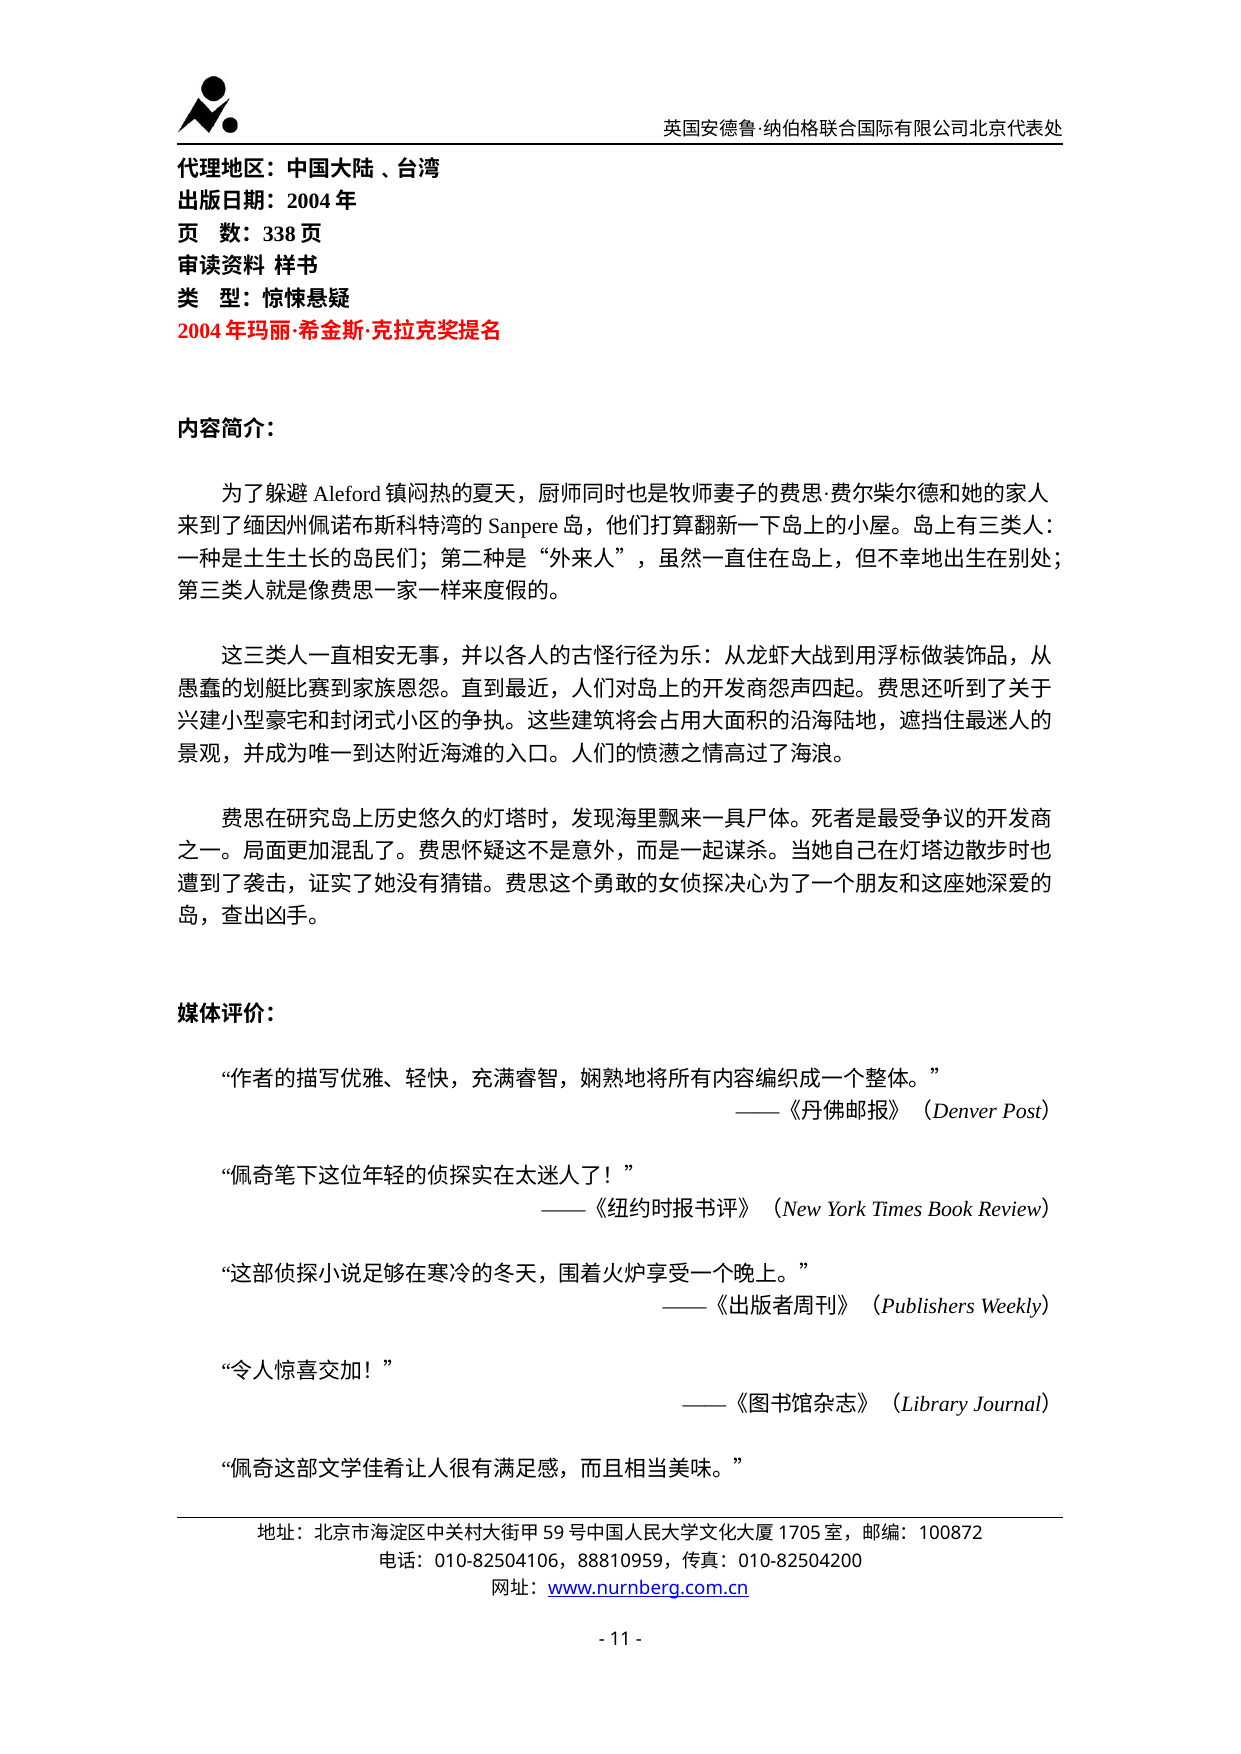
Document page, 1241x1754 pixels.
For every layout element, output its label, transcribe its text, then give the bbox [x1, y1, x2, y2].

picture [177, 76, 238, 133]
text ——《图书馆杂志》（Library Journal） [177, 1386, 1063, 1418]
text “这部侦探小说足够在寒冷的冬天，围着火炉享受一个晚上。” [177, 1256, 1063, 1288]
text 这三类人一直相安无事，并以各人的古怪行径为乐：从龙虾大战到用浮标做装饰品，从愚蠢的划艇比赛到家族恩怨。直到最近，人们对岛上的开发商怨声四起。费思还听到了关于兴建小型豪宅和封闭式小区的争执。这些建筑将会占用大面积的沿海陆地，遮挡住最迷人的景观，并成为唯一到达附近海滩的入口。人们的愤懑之情高过了海浪。 [177, 638, 1063, 768]
text “作者的描写优雅、轻快，充满睿智，娴熟地将所有内容编织成一个整体。” [177, 1061, 1063, 1093]
text “佩奇笔下这位年轻的侦探实在太迷人了！” [177, 1158, 1063, 1191]
text 类 型：惊悚悬疑 [177, 281, 1063, 313]
text 审读资料 样书 [177, 248, 1063, 281]
text 为了躲避Aleford镇闷热的夏天，厨师同时也是牧师妻子的费思·费尔柴尔德和她的家人来到了缅因州佩诺布斯科特湾的Sanpere岛，他们打算翻新一下岛上的小屋。岛上有三类人：一种是土生土长的岛民们；第二种是“外来人”，虽然一直住在岛上，但不幸地出生在别处；第三类人就是像费思一家一样来度假的。 [177, 476, 1063, 606]
text 内容简介： [177, 411, 1063, 443]
text 媒体评价： [177, 996, 1063, 1028]
text ——《出版者周刊》（Publishers Weekly） [177, 1288, 1063, 1321]
text 费思在研究岛上历史悠久的灯塔时，发现海里飘来一具尸体。死者是最受争议的开发商之一。局面更加混乱了。费思怀疑这不是意外，而是一起谋杀。当她自己在灯塔边散步时也遭到了袭击，证实了她没有猜错。费思这个勇敢的女侦探决心为了一个朋友和这座她深爱的岛，查出凶手。 [177, 801, 1063, 963]
text 代理地区：中国大陆﹑台湾 [177, 151, 1063, 183]
text “佩奇这部文学佳肴让人很有满足感，而且相当美味。” [177, 1451, 1063, 1483]
text ——《丹佛邮报》（Denver Post） [177, 1093, 1063, 1126]
text 2004年玛丽·希金斯·克拉克奖提名 [177, 313, 1063, 346]
text 页 数：338页 [177, 216, 1063, 248]
text 出版日期：2004年 [177, 183, 1063, 216]
text ——《纽约时报书评》（New York Times Book Review） [177, 1191, 1063, 1223]
text “令人惊喜交加！” [177, 1353, 1063, 1386]
